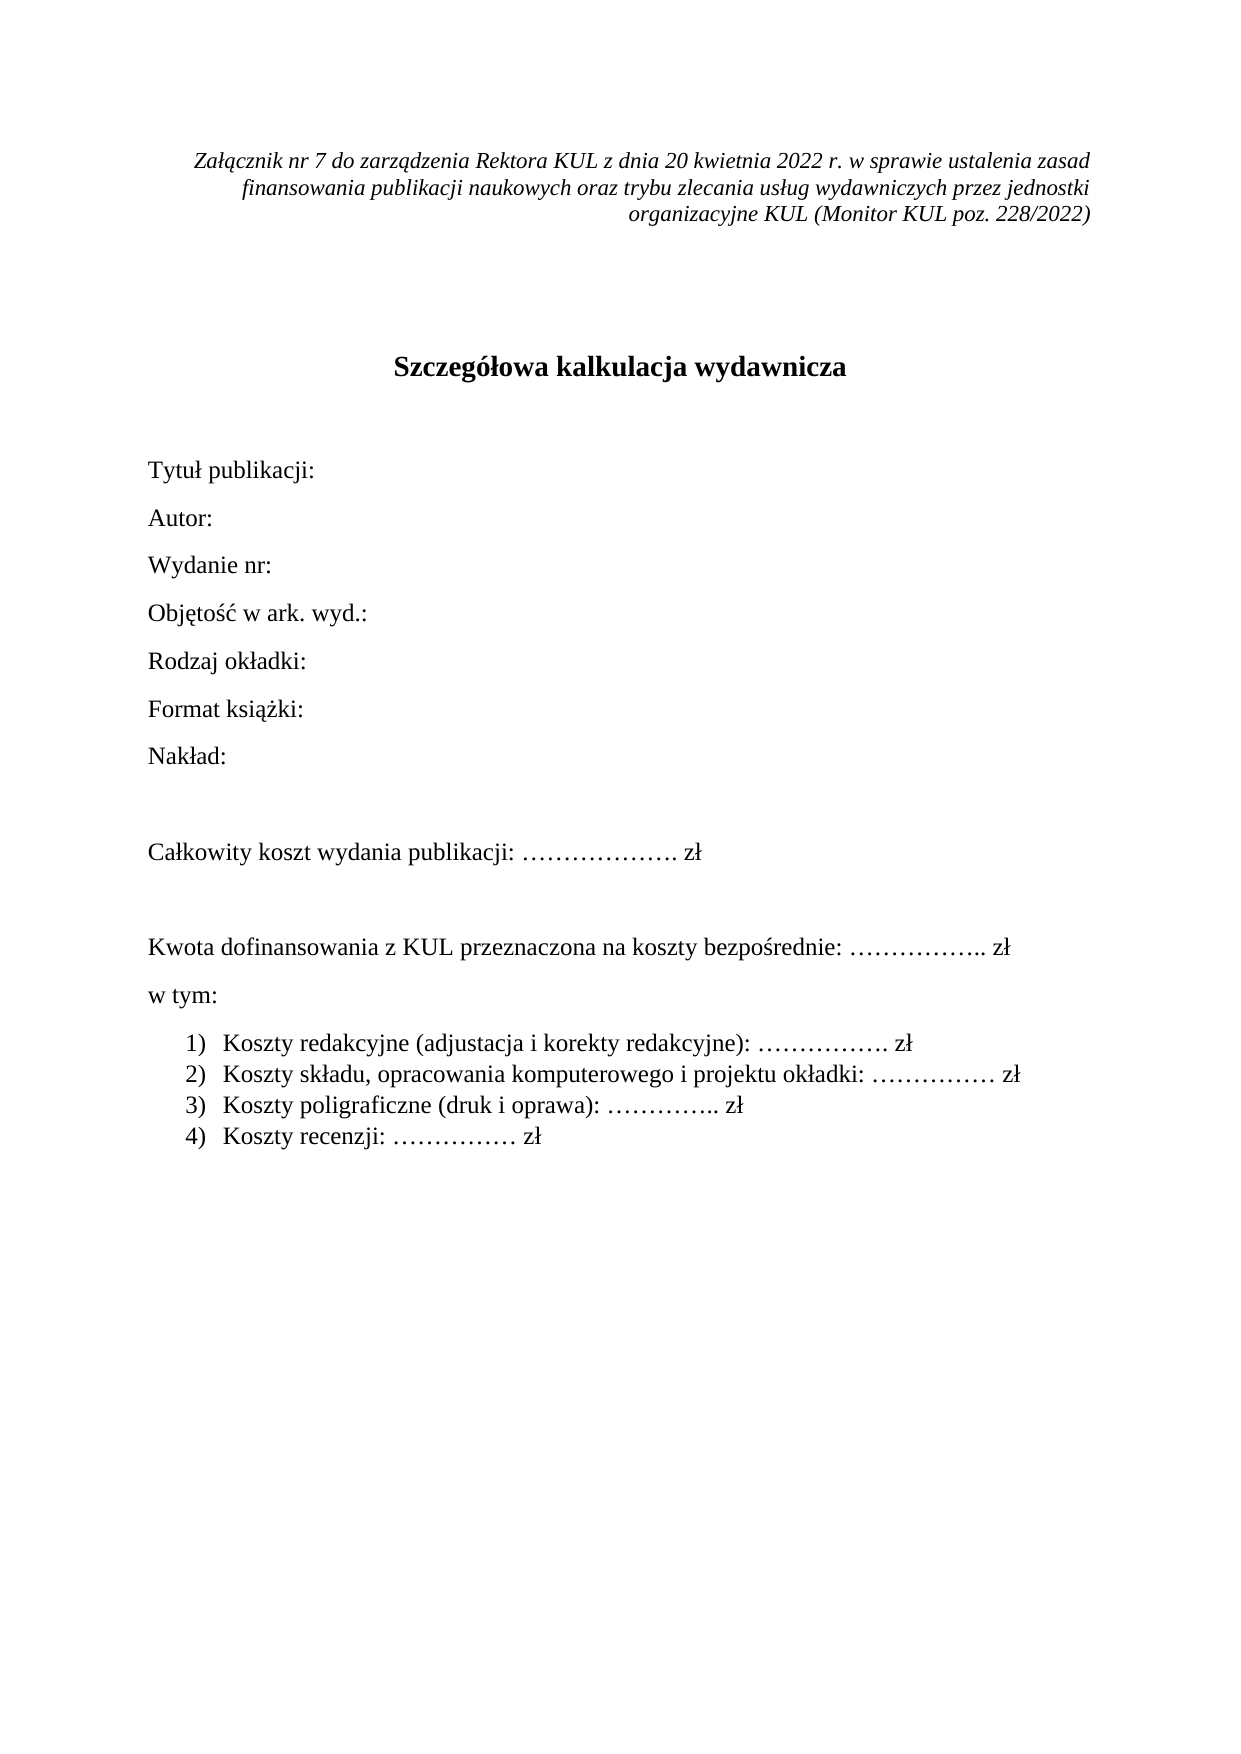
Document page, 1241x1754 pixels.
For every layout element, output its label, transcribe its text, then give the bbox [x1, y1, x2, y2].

text Całkowity koszt wydania publikacji: ………………. zł [148, 837, 1093, 866]
text Kwota dofinansowania z KUL przeznaczona na koszty bezpośrednie: …………….. zł [148, 932, 1093, 961]
text Wydanie nr: [148, 551, 1093, 579]
text Szczegółowa kalkulacja wydawnicza [148, 349, 1093, 383]
text Autor: [148, 503, 1093, 532]
text Nakład: [148, 741, 1093, 770]
list Koszty poligraficzne (druk i oprawa): ………….. zł [185, 1090, 1093, 1118]
text Tytuł publikacji: [148, 455, 1093, 484]
text Objętość w ark. wyd.: [148, 598, 1093, 627]
list Koszty recenzji: …………… zł [185, 1121, 1093, 1149]
text Załącznik nr 7 do zarządzenia Rektora KUL z dnia 20 kwietnia 2022 r. w sprawie ustalenia zasad finansowania publikacji naukowych oraz trybu zlecania usług wydawniczych przez jednostki organizacyjne KUL (Monitor KUL poz. 228/2022) [148, 148, 1093, 227]
list Koszty składu, opracowania komputerowego i projektu okładki: …………… zł [185, 1059, 1093, 1087]
list Koszty redakcyjne (adjustacja i korekty redakcyjne): ……………. zł [185, 1028, 1093, 1056]
text w tym: [148, 980, 1093, 1009]
text Rodzaj okładki: [148, 646, 1093, 675]
text Format książki: [148, 694, 1093, 722]
